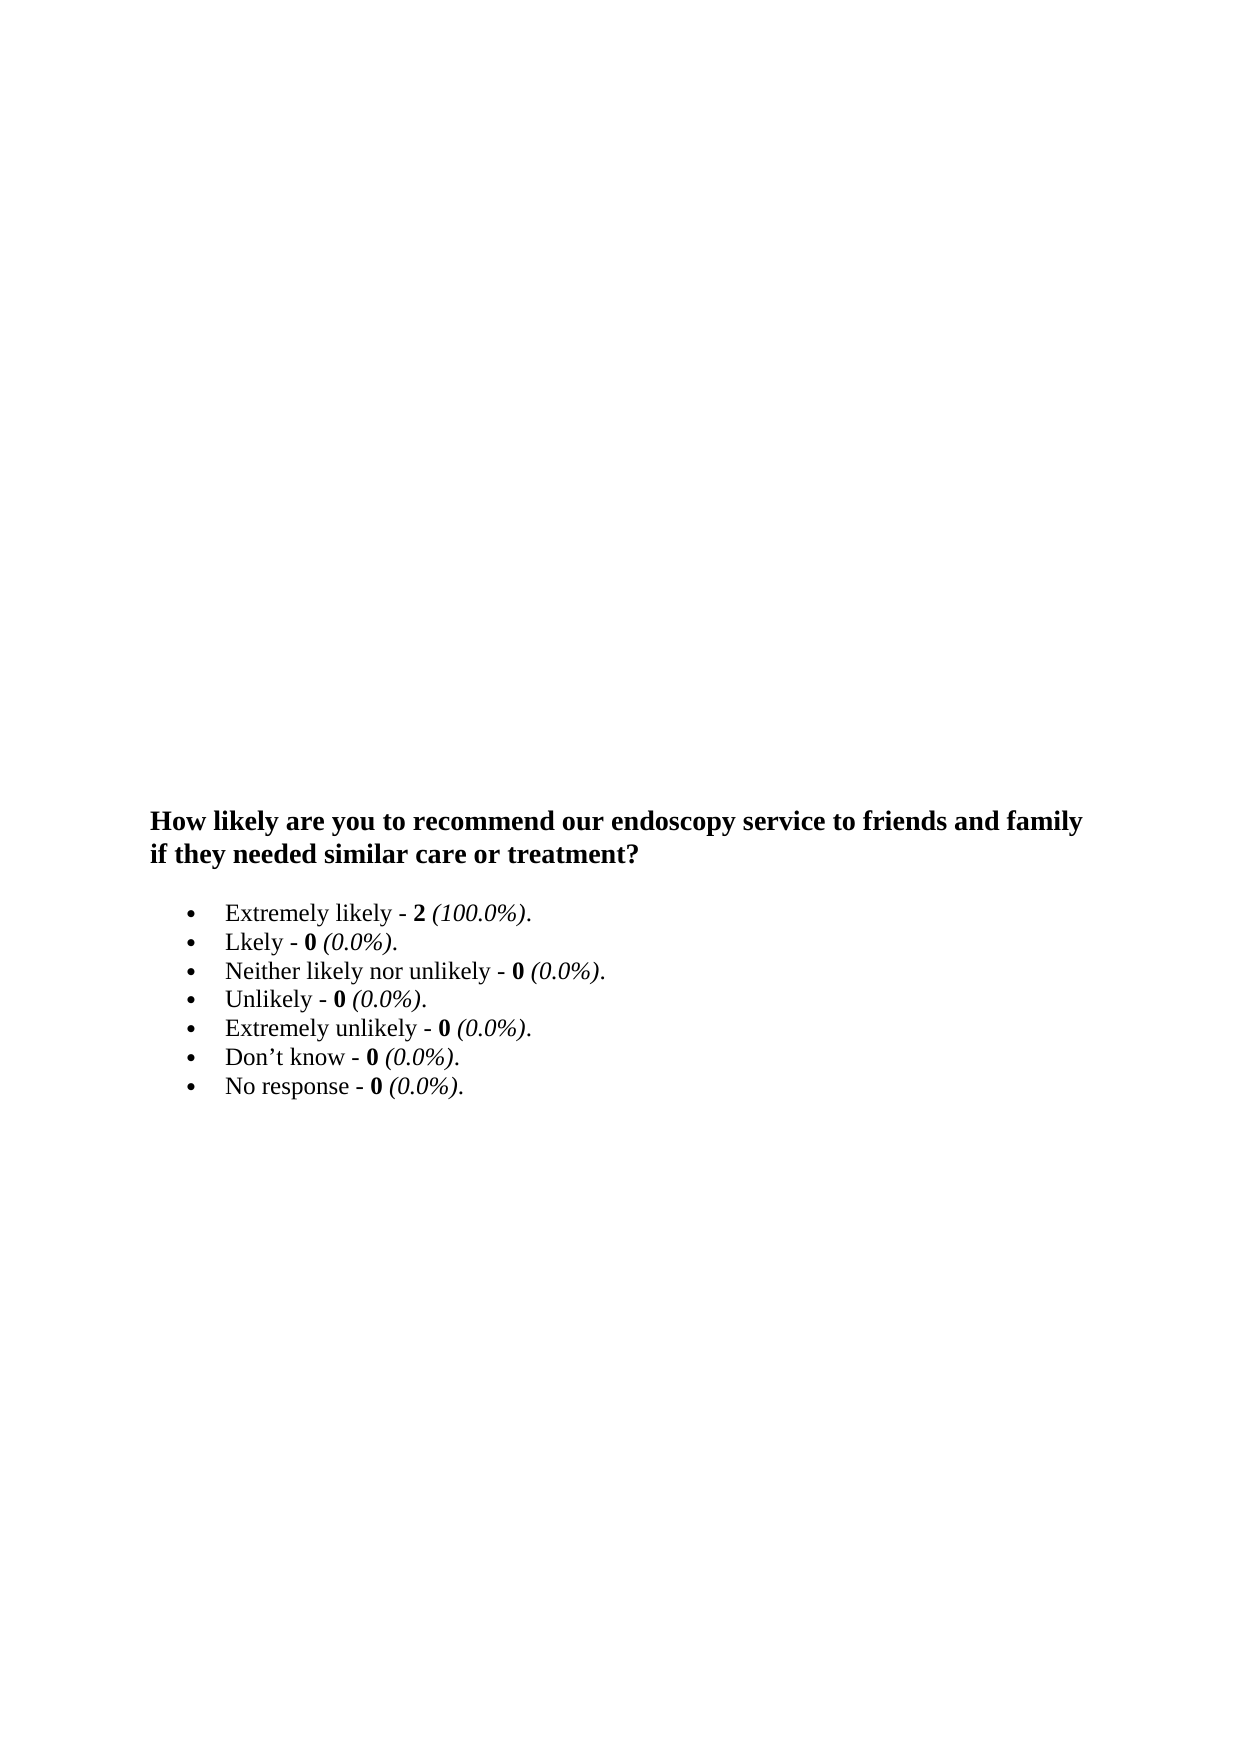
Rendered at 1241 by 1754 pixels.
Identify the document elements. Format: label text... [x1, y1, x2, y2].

list No response - 0 (0.0%). [187, 1071, 1090, 1099]
list Neither likely nor unlikely - 0 (0.0%). [187, 956, 1090, 984]
list Unlikely - 0 (0.0%). [187, 984, 1090, 1013]
list Lkely - 0 (0.0%). [187, 927, 1090, 956]
subtitle How likely are you to recommend our endoscopy service to friends and family if they needed similar care or treatment? [150, 804, 1090, 869]
list Don’t know - 0 (0.0%). [187, 1042, 1090, 1071]
list Extremely unlikely - 0 (0.0%). [187, 1013, 1090, 1042]
list Extremely likely - 2 (100.0%). [187, 898, 1090, 927]
